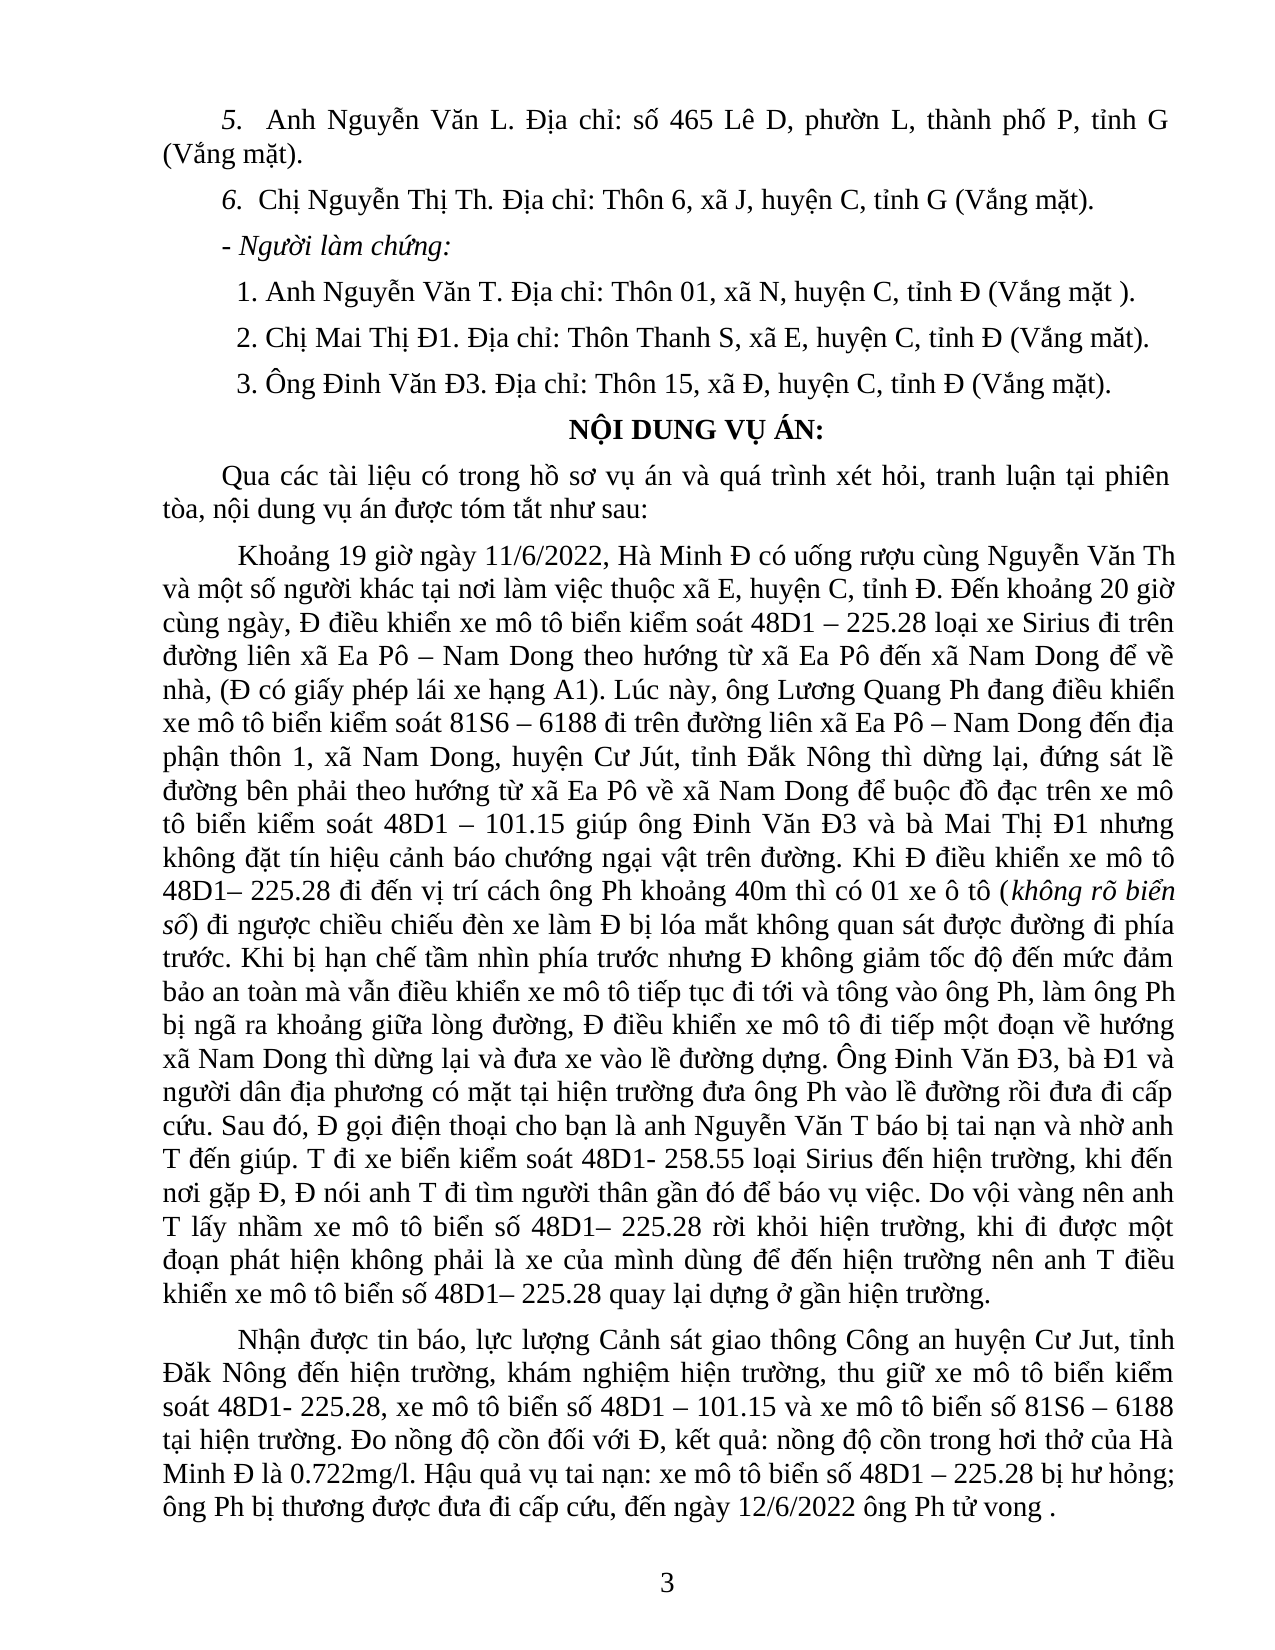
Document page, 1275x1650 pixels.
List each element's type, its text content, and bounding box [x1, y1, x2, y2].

list Ông Đinh Văn Đ3. Địa chỉ: Thôn 15, xã Đ, huyện C, tỉnh Đ (Vắng mặt). [236, 366, 1187, 399]
list Chị Mai Thị Đ1. Địa chỉ: Thôn Thanh S, xã E, huyện C, tỉnh Đ (Vắng măt). [236, 320, 1187, 353]
list Chị Nguyễn Thị Th. Địa chỉ: Thôn 6, xã J, huyện C, tỉnh G (Vắng mặt). [221, 182, 1187, 215]
subtitle NỘI DUNG VỤ ÁN: [288, 412, 1105, 446]
list Anh Nguyễn Văn T. Địa chỉ: Thôn 01, xã N, huyện C, tỉnh Đ (Vắng mặt ). [236, 274, 1187, 308]
text Nhận được tin báo, lực lượng Cảnh sát giao thông Công an huyện Cư Jut, tỉnh Đăk Nông đến hiện trường, khám nghiệm hiện trường, thu giữ xe mô tô biển kiểm soát 48D1- 225.28, xe mô tô biển số 48D1 – 101.15 và xe mô tô biển số 81S6 – 6188 tại hiện trường. Đo nồng độ cồn đối với Đ, kết quả: nồng độ cồn trong hơi thở của Hà Minh Đ là 0.722mg/l. Hậu quả vụ tai nạn: xe mô tô biển số 48D1 – 225.28 bị hư hỏng; ông Ph bị thương được đưa đi cấp cứu, đến ngày 12/6/2022 ông Ph tử vong . [162, 1322, 1176, 1523]
list Anh Nguyễn Văn L. Địa chỉ: số 465 Lê D, phườn L, thành phố P, tỉnh G (Vắng mặt). [162, 102, 1172, 169]
list Người làm chứng: [221, 228, 1187, 262]
text Qua các tài liệu có trong hồ sơ vụ án và quá trình xét hỏi, tranh luận tại phiên tòa, nội dung vụ án được tóm tắt như sau: [162, 458, 1171, 525]
text Khoảng 19 giờ ngày 11/6/2022, Hà Minh Đ có uống rượu cùng Nguyễn Văn Th và một số người khác tại nơi làm việc thuộc xã E, huyện C, tỉnh Đ. Đến khoảng 20 giờ cùng ngày, Đ điều khiển xe mô tô biển kiểm soát 48D1 – 225.28 loại xe Sirius đi trên đường liên xã Ea Pô – Nam Dong theo hướng từ xã Ea Pô đến xã Nam Dong để về nhà, (Đ có giấy phép lái xe hạng A1). Lúc này, ông Lương Quang Ph đang điều khiển xe mô tô biển kiểm soát 81S6 – 6188 đi trên đường liên xã Ea Pô – Nam Dong đến địa phận thôn 1, xã Nam Dong, huyện Cư Jút, tỉnh Đắk Nông thì dừng lại, đứng sát lề đường bên phải theo hướng từ xã Ea Pô về xã Nam Dong để buộc đồ đạc trên xe mô tô biển kiểm soát 48D1 – 101.15 giúp ông Đinh Văn Đ3 và bà Mai Thị Đ1 nhưng không đặt tín hiệu cảnh báo chướng ngại vật trên đường. Khi Đ điều khiển xe mô tô 48D1– 225.28 đi đến vị trí cách ông Ph khoảng 40m thì có 01 xe ô tô (không rõ biển số) đi ngược chiều chiếu đèn xe làm Đ bị lóa mắt không quan sát được đường đi phía trước. Khi bị hạn chế tầm nhìn phía trước nhưng Đ không giảm tốc độ đến mức đảm bảo an toàn mà vẫn điều khiển xe mô tô tiếp tục đi tới và tông vào ông Ph, làm ông Ph bị ngã ra khoảng giữa lòng đường, Đ điều khiển xe mô tô đi tiếp một đoạn về hướng xã Nam Dong thì dừng lại và đưa xe vào lề đường dựng. Ông Đinh Văn Đ3, bà Đ1 và người dân địa phương có mặt tại hiện trường đưa ông Ph vào lề đường rồi đưa đi cấp cứu. Sau đó, Đ gọi điện thoại cho bạn là anh Nguyễn Văn T báo bị tai nạn và nhờ anh T đến giúp. T đi xe biển kiểm soát 48D1- 258.55 loại Sirius đến hiện trường, khi đến nơi gặp Đ, Đ nói anh T đi tìm người thân gần đó để báo vụ việc. Do vội vàng nên anh T lấy nhầm xe mô tô biển số 48D1– 225.28 rời khỏi hiện trường, khi đi được một đoạn phát hiện không phải là xe của mình dùng để đến hiện trường nên anh T điều khiển xe mô tô biển số 48D1– 225.28 quay lại dựng ở gần hiện trường. [162, 538, 1176, 1309]
